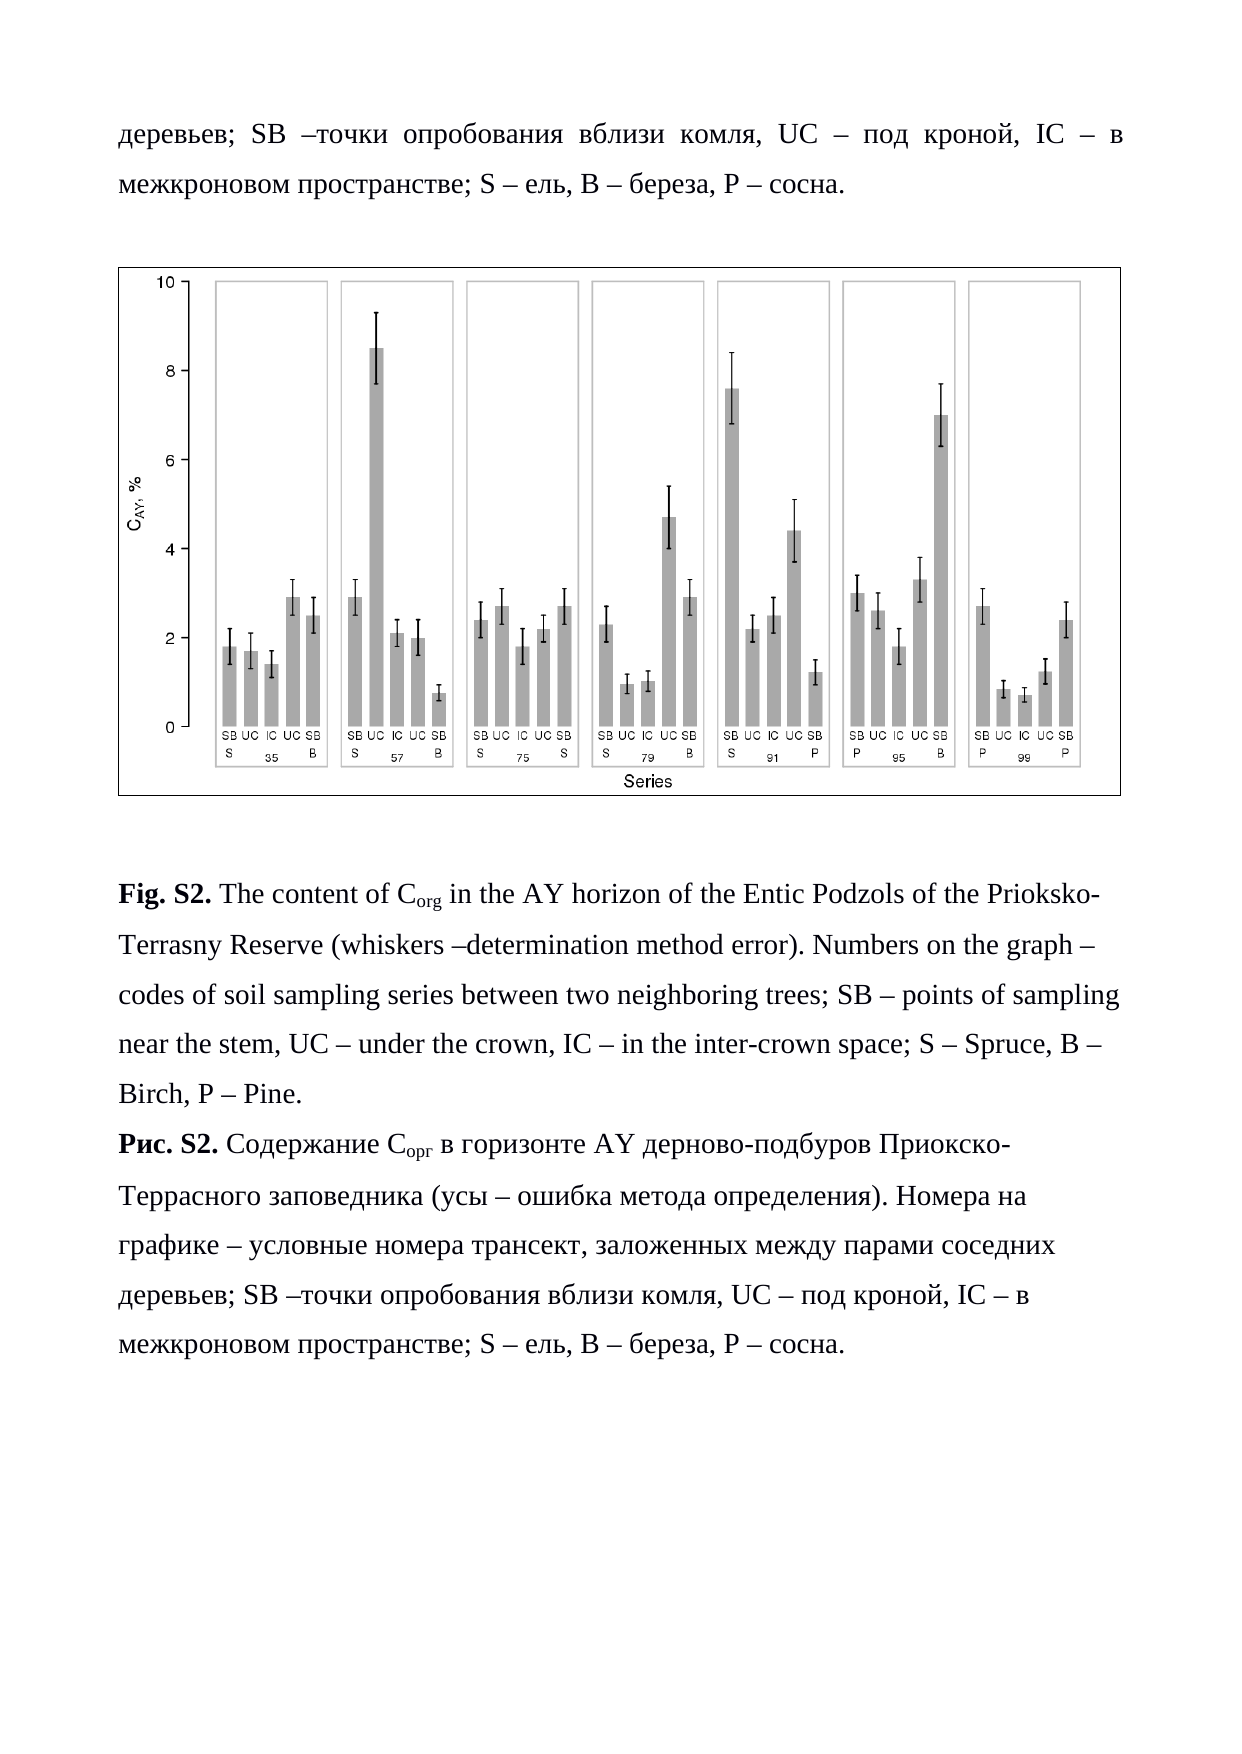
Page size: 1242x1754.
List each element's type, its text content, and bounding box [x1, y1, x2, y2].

text деревьев; SB –точки опробования вблизи комля, UC – под кроной, IC – в межкроновом пространстве; S – ель, B – береза, P – сосна. [118, 116, 1131, 200]
text Рис. S2. Содержание Сорг в горизонте AY дерново-подбуров Приокско- Террасного заповедника (усы – ошибка метода определения). Номера на графике – условные номера трансект, заложенных между парами соседних деревьев; SB –точки опробования вблизи комля, UC – под кроной, IC – в межкроновом пространстве; S – ель, B – береза, P – сосна. [118, 1127, 1062, 1360]
picture [119, 268, 1120, 795]
text Fig. S2. The content of Corg in the AY horizon of the Entic Podzols of the Prioksko- Terrasny Reserve (whiskers –determination method error). Numbers on the graph – codes of soil sampling series between two neighboring trees; SB – points of sampling near the stem, UC – under the crown, IC – in the inter-crown space; S – Spruce, B – Birch, P – Pine. [118, 876, 1125, 1110]
